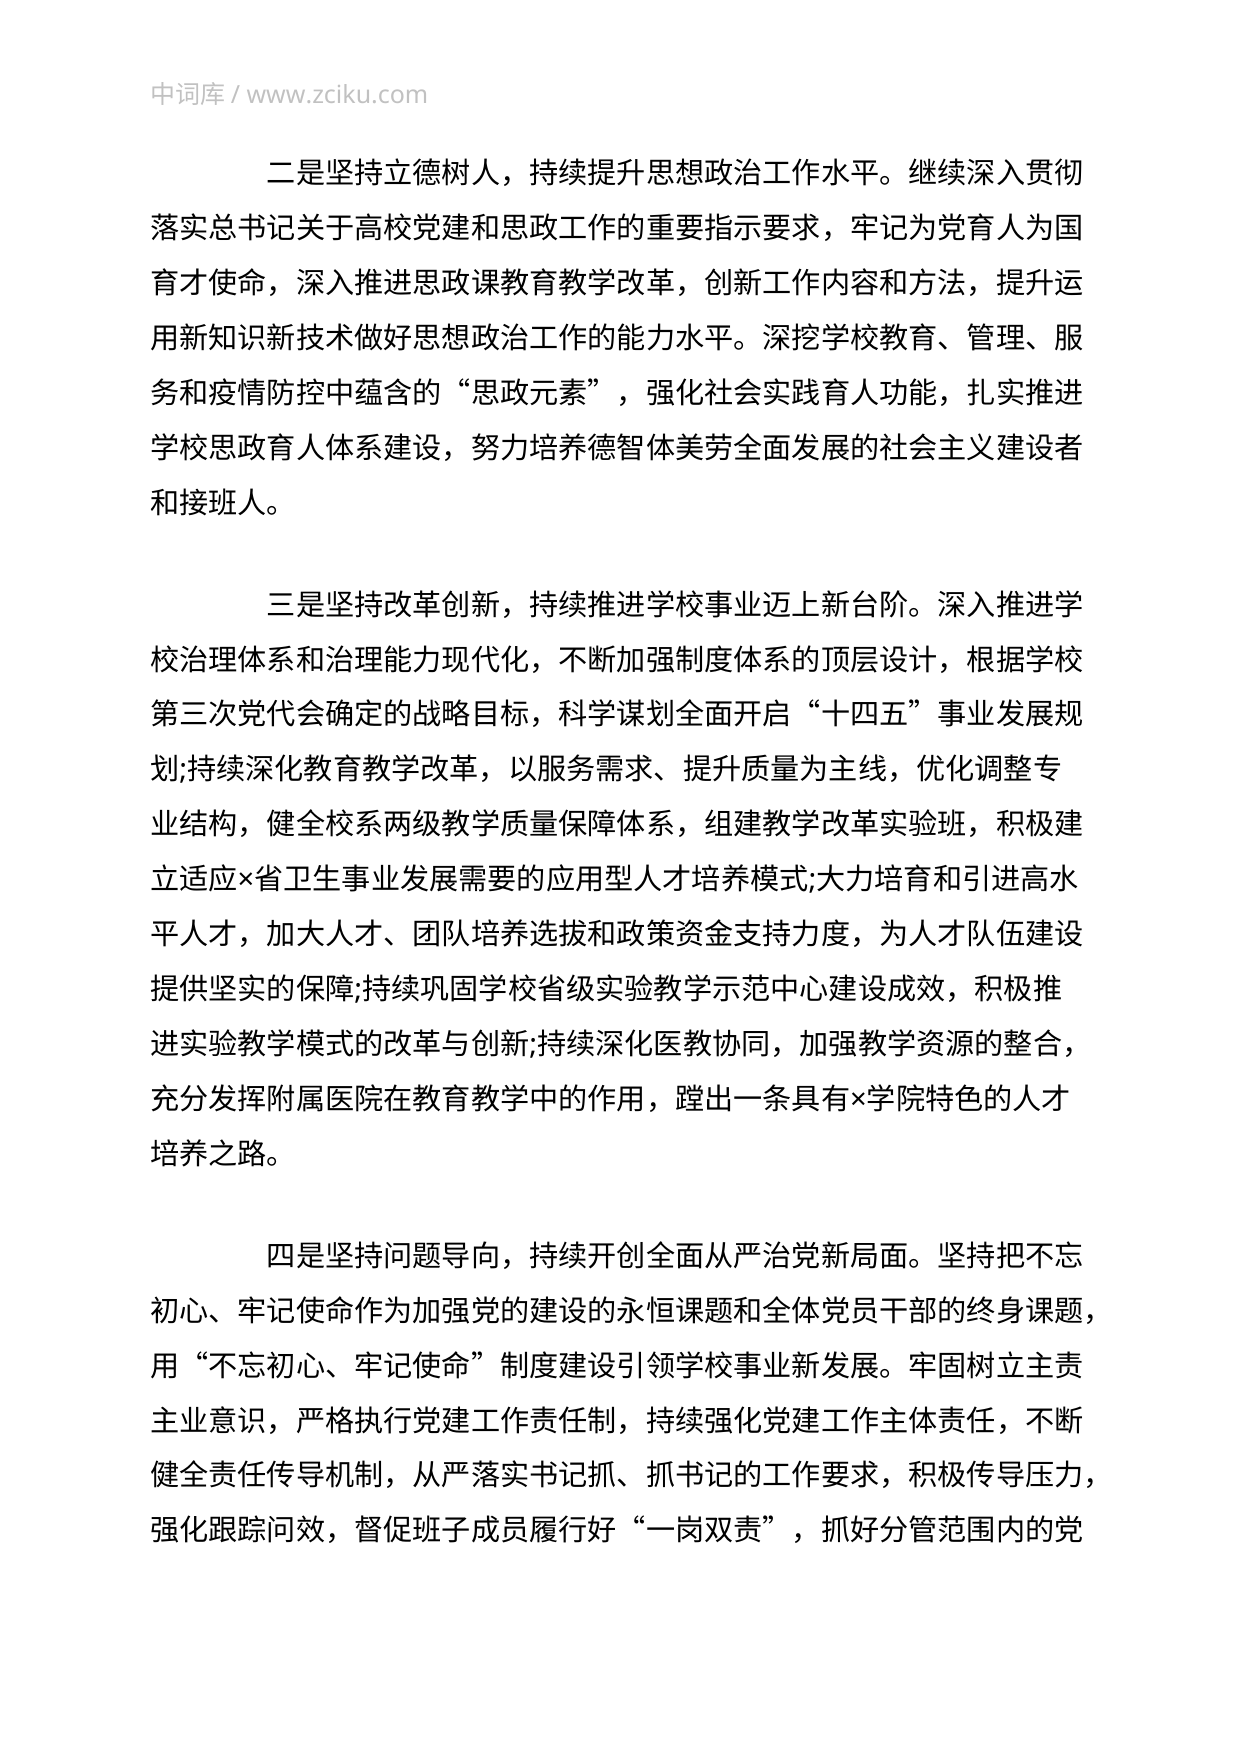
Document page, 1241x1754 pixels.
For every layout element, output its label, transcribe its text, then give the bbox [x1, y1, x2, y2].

text 三是坚持改革创新，持续推进学校事业迈上新台阶。深入推进学校治理体系和治理能力现代化，不断加强制度体系的顶层设计，根据学校第三次党代会确定的战略目标，科学谋划全面开启“十四五”事业发展规划;持续深化教育教学改革，以服务需求、提升质量为主线，优化调整专业结构，健全校系两级教学质量保障体系，组建教学改革实验班，积极建立适应×省卫生事业发展需要的应用型人才培养模式;大力培育和引进高水平人才，加大人才、团队培养选拔和政策资金支持力度，为人才队伍建设提供坚实的保障;持续巩固学校省级实验教学示范中心建设成效，积极推进实验教学模式的改革与创新;持续深化医教协同，加强教学资源的整合，充分发挥附属医院在教育教学中的作用，蹚出一条具有×学院特色的人才培养之路。 [150, 581, 1090, 1173]
text 二是坚持立德树人，持续提升思想政治工作水平。继续深入贯彻落实总书记关于高校党建和思政工作的重要指示要求，牢记为党育人为国育才使命，深入推进思政课教育教学改革，创新工作内容和方法，提升运用新知识新技术做好思想政治工作的能力水平。深挖学校教育、管理、服务和疫情防控中蕴含的“思政元素”，强化社会实践育人功能，扎实推进学校思政育人体系建设，努力培养德智体美劳全面发展的社会主义建设者和接班人。 [150, 150, 1090, 522]
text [150, 1232, 1090, 1549]
